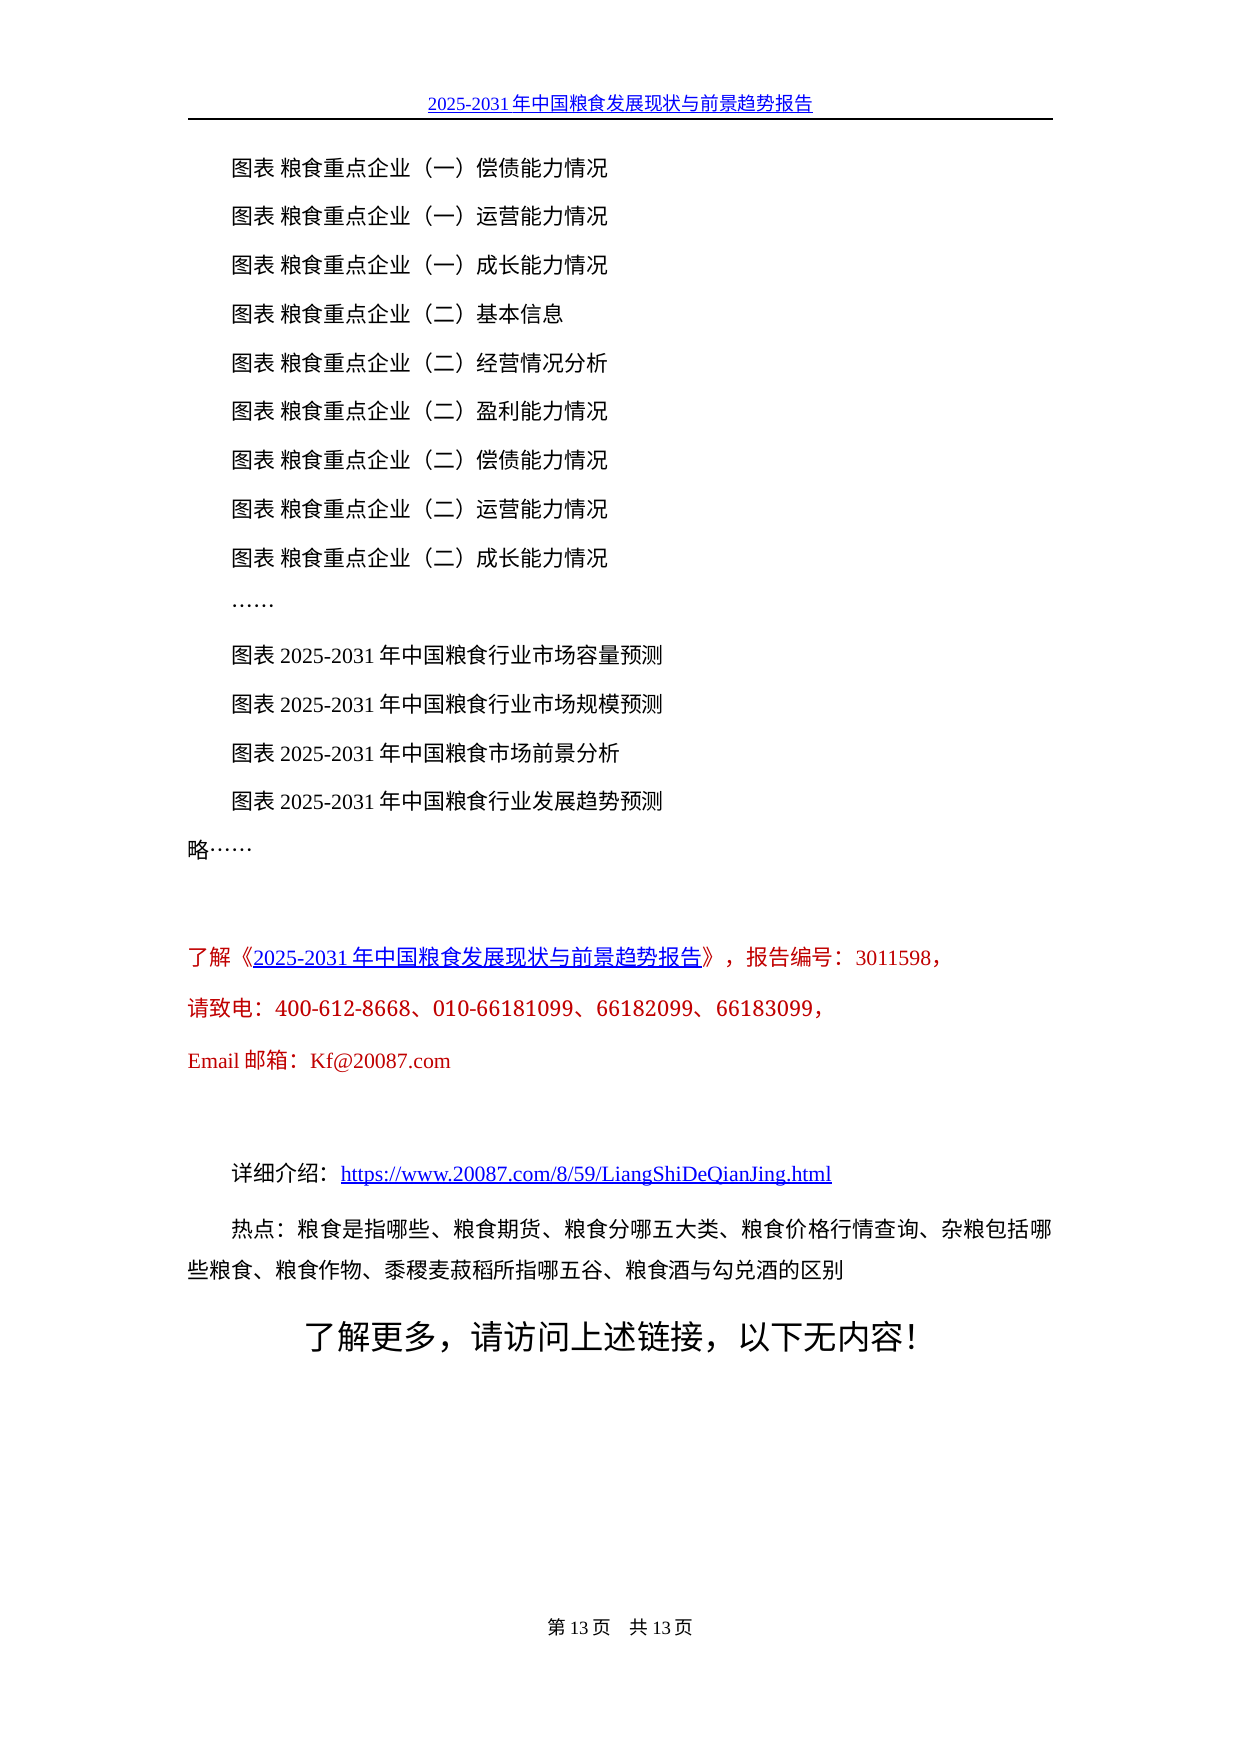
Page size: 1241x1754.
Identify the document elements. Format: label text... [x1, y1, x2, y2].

text Email邮箱：Kf@20087.com [187, 1042, 1053, 1075]
text 请致电：400-612-8668、010-66181099、66182099、66183099， [187, 991, 1053, 1023]
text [187, 150, 1053, 865]
text 详细介绍：https://www.20087.com/8/59/LiangShiDeQianJing.html [187, 1155, 1053, 1188]
title 了解更多，请访问上述链接，以下无内容！ [187, 1302, 1053, 1367]
text 了解《2025-2031年中国粮食发展现状与前景趋势报告》，报告编号：3011598， [187, 939, 1053, 972]
text 热点：粮食是指哪些、粮食期货、粮食分哪五大类、粮食价格行情查询、杂粮包括哪些粮食、粮食作物、黍稷麦菽稻所指哪五谷、粮食酒与勾兑酒的区别 [187, 1212, 1053, 1285]
